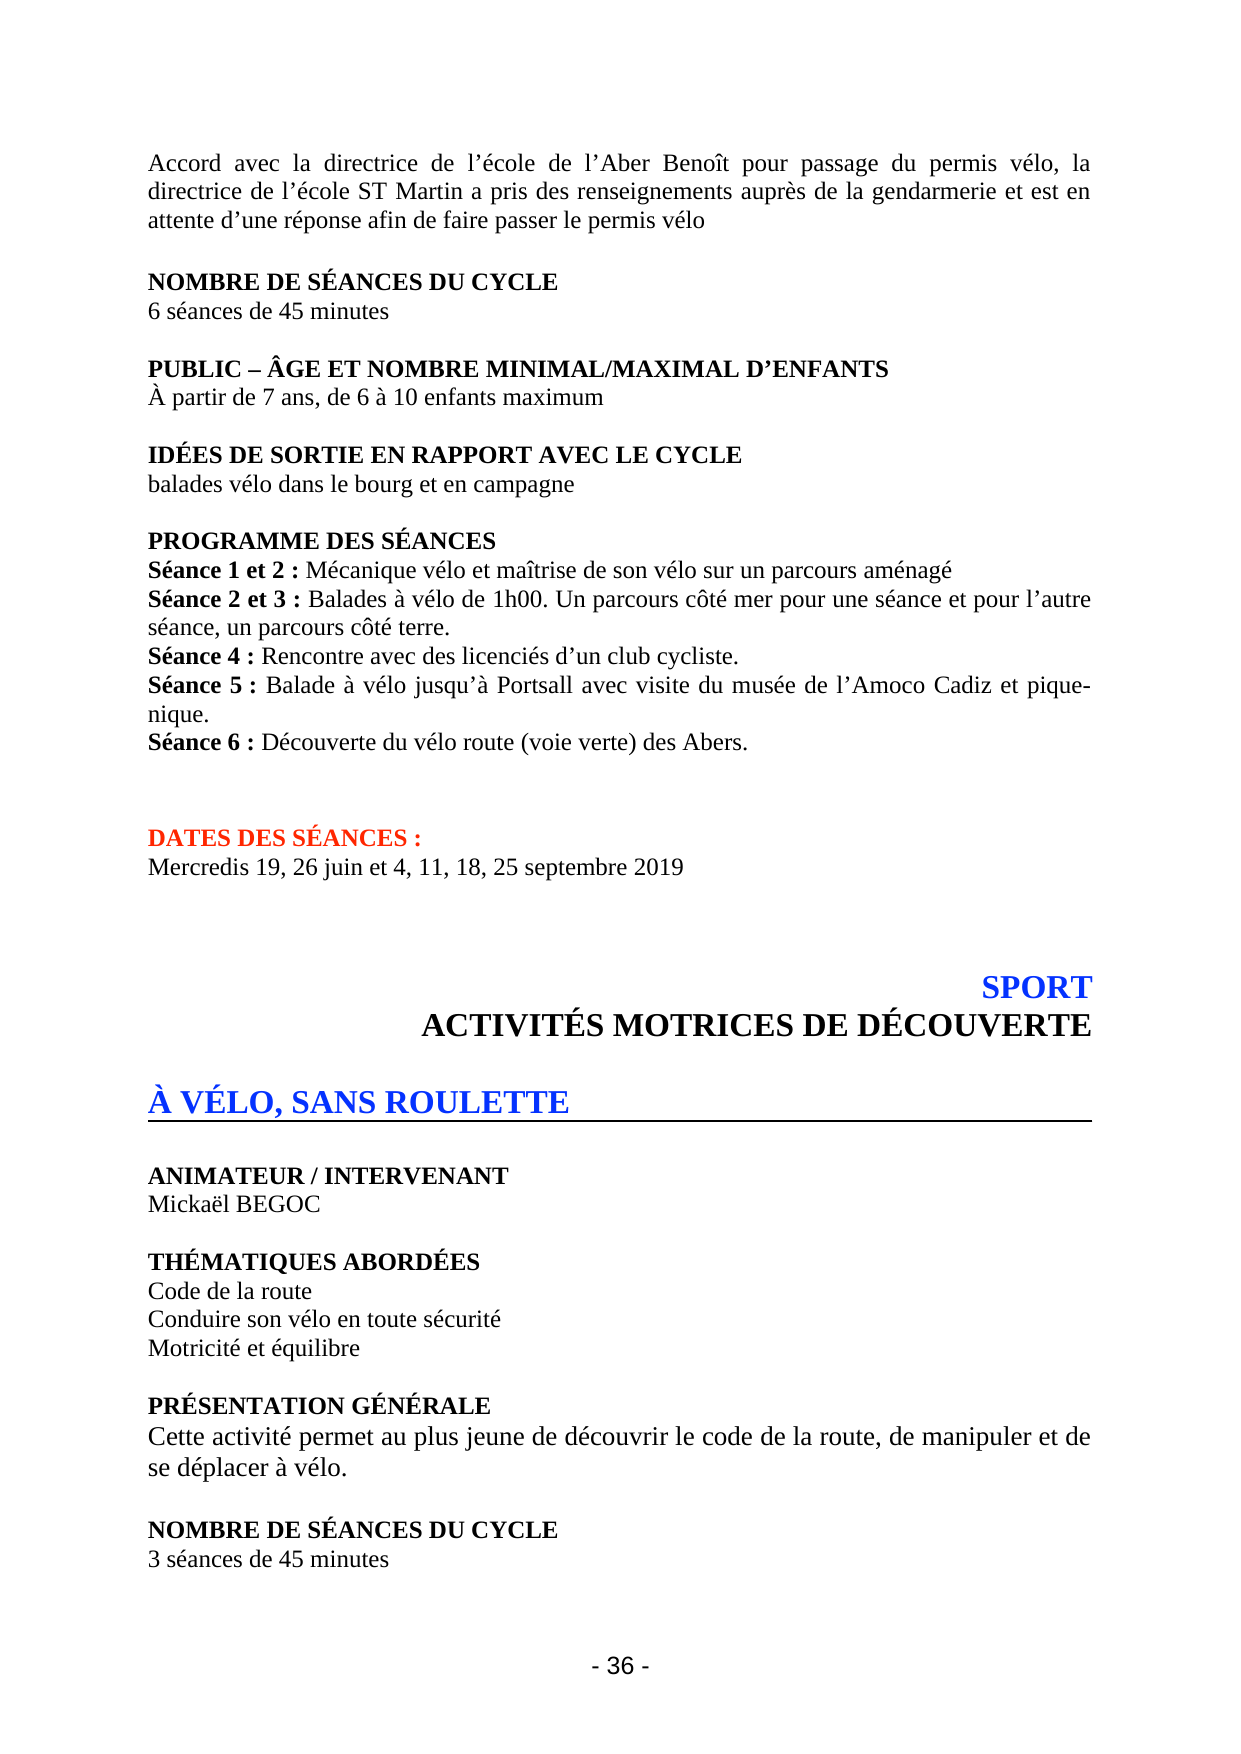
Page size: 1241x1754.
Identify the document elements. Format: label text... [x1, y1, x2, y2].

text DATES DES SÉANCES : [148, 823, 1092, 852]
text ANIMATEUR / INTERVENANT [148, 1161, 1092, 1189]
text À partir de 7 ans, de 6 à 10 enfants maximum [148, 382, 1092, 411]
text PUBLIC – ÂGE ET NOMBRE MINIMAL/MAXIMAL D’ENFANTS [148, 354, 1092, 382]
text Séance 6 : Découverte du vélo route (voie verte) des Abers. [148, 727, 1092, 756]
text Séance 2 et 3 : Balades à vélo de 1h00. Un parcours côté mer pour une séance et pour l’autre séance, un parcours côté terre. [148, 584, 1092, 641]
text Séance 5 : Balade à vélo jusqu’à Portsall avec visite du musée de l’Amoco Cadiz et pique-nique. [148, 670, 1092, 727]
text Mickaël BEGOC [148, 1189, 1092, 1218]
text NOMBRE DE SÉANCES DU CYCLE [148, 267, 1092, 296]
text Cette activité permet au plus jeune de découvrir le code de la route, de manipuler et de se déplacer à vélo. [148, 1419, 1092, 1482]
text Séance 1 et 2 : Mécanique vélo et maîtrise de son vélo sur un parcours aménagé [148, 555, 1092, 584]
text SPORT [148, 967, 1092, 1005]
text ACTIVITÉS MOTRICES DE DÉCOUVERTE [148, 1005, 1092, 1044]
text PROGRAMME DES SÉANCES [148, 526, 1092, 555]
text balades vélo dans le bourg et en campagne [148, 469, 1092, 497]
text IDÉES DE SORTIE EN RAPPORT AVEC LE CYCLE [148, 440, 1092, 469]
text Séance 4 : Rencontre avec des licenciés d’un club cycliste. [148, 641, 1092, 670]
text Motricité et équilibre [148, 1333, 1092, 1362]
text THÉMATIQUES ABORDÉES [148, 1247, 1092, 1276]
text Code de la route [148, 1276, 1092, 1304]
text 3 séances de 45 minutes [148, 1544, 1092, 1573]
text À VÉLO, SANS ROULETTE [148, 1082, 1092, 1120]
text Accord avec la directrice de l’école de l’Aber Benoît pour passage du permis vélo, la directrice de l’école ST Martin a pris des renseignements auprès de la gendarmerie et est en attente d’une réponse afin de faire passer le permis vélo [148, 148, 1092, 234]
text NOMBRE DE SÉANCES DU CYCLE [148, 1515, 1092, 1544]
text Mercredis 19, 26 juin et 4, 11, 18, 25 septembre 2019 [148, 852, 1092, 881]
text PRÉSENTATION GÉNÉRALE [148, 1391, 1092, 1419]
text Conduire son vélo en toute sécurité [148, 1304, 1092, 1333]
text 6 séances de 45 minutes [148, 296, 1092, 325]
